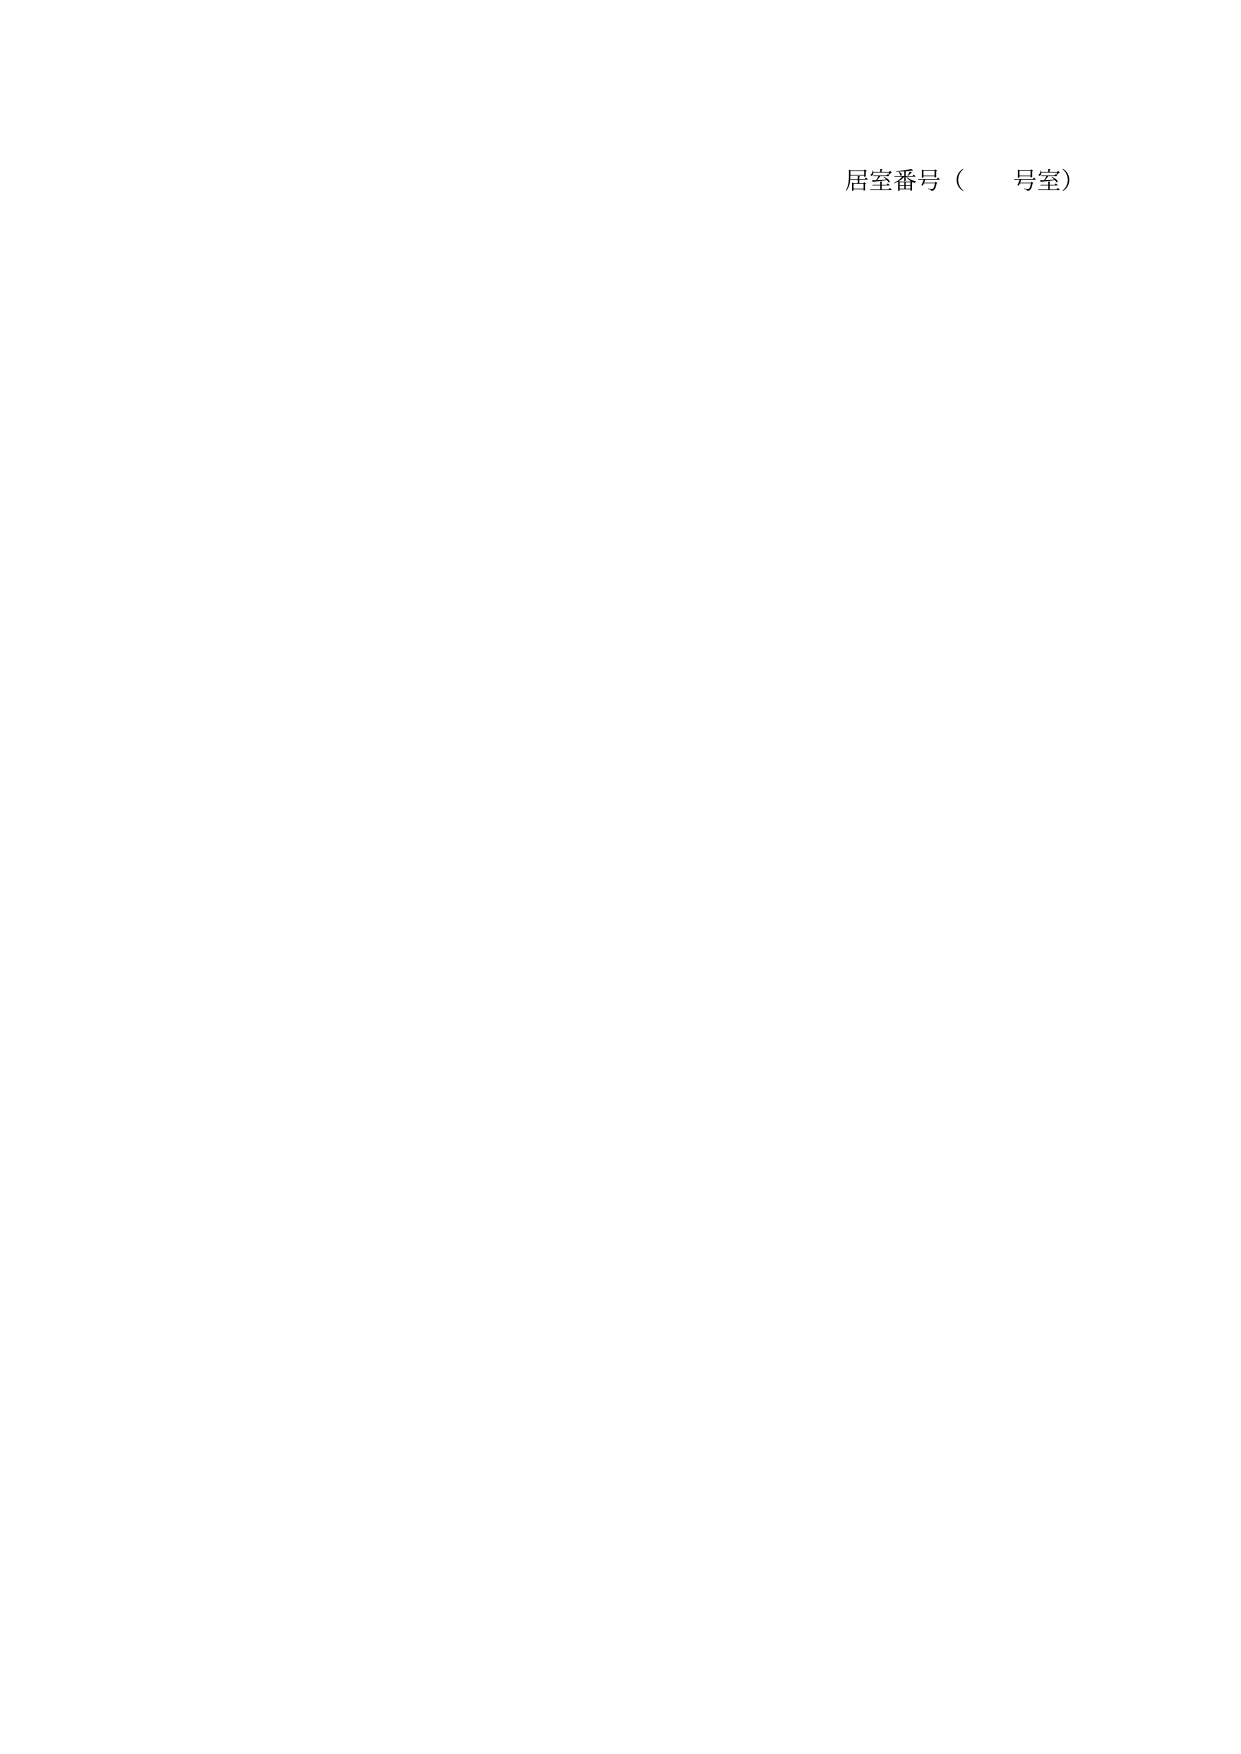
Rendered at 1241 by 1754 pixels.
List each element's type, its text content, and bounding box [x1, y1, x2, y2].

text 居室番号（ 号室） [118, 160, 1165, 198]
